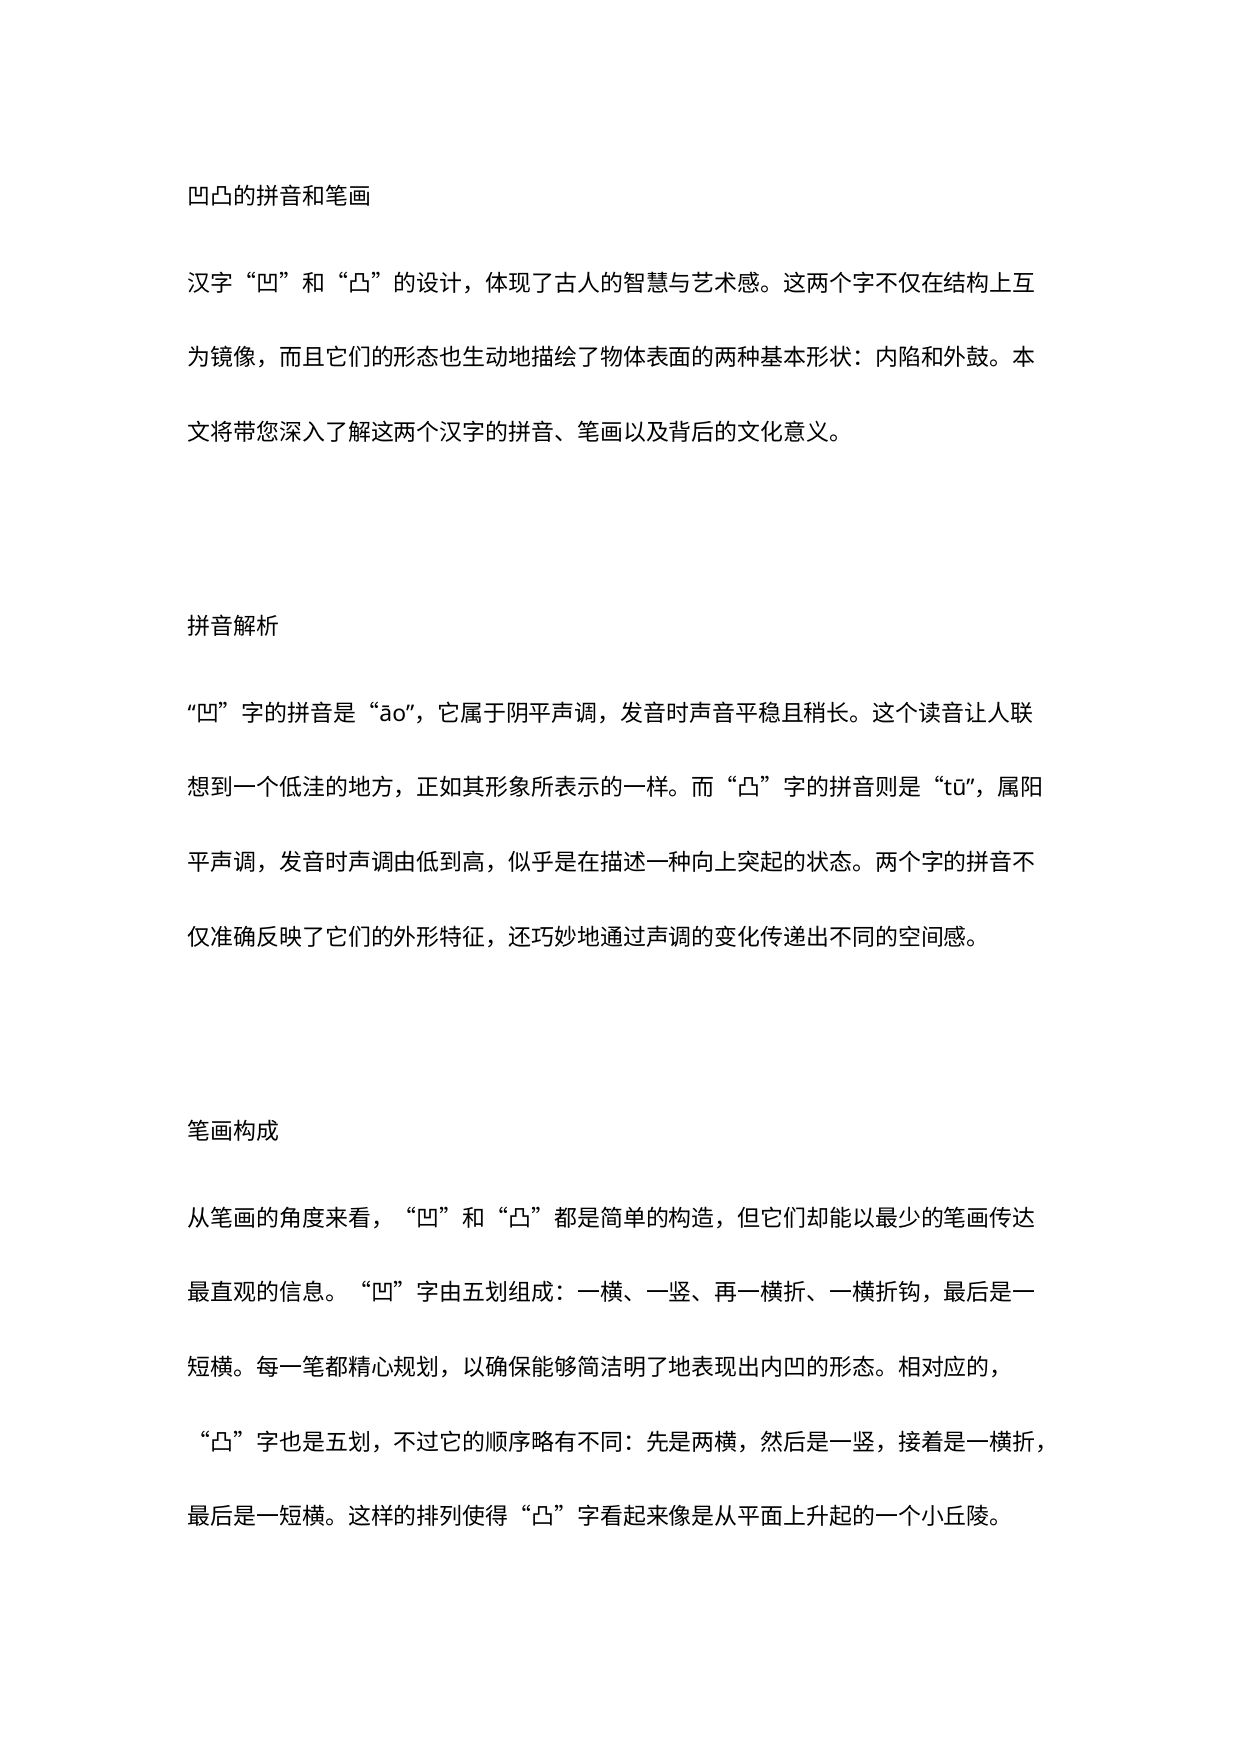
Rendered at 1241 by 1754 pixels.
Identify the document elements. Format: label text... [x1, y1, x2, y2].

text “凹”字的拼音是“āo”，它属于阴平声调，发音时声音平稳且稍长。这个读音让人联想到一个低洼的地方，正如其形象所表示的一样。而“凸”字的拼音则是“tū”，属阳平声调，发音时声调由低到高，似乎是在描述一种向上突起的状态。两个字的拼音不仅准确反映了它们的外形特征，还巧妙地通过声调的变化传递出不同的空间感。 [187, 679, 1053, 968]
text 从笔画的角度来看，“凹”和“凸”都是简单的构造，但它们却能以最少的笔画传达最直观的信息。“凹”字由五划组成：一横、一竖、再一横折、一横折钩，最后是一短横。每一笔都精心规划，以确保能够简洁明了地表现出内凹的形态。相对应的，“凸”字也是五划，不过它的顺序略有不同：先是两横，然后是一竖，接着是一横折，最后是一短横。这样的排列使得“凸”字看起来像是从平面上升起的一个小丘陵。 [187, 1184, 1053, 1547]
text 笔画构成 [187, 1097, 1053, 1162]
text 汉字“凹”和“凸”的设计，体现了古人的智慧与艺术感。这两个字不仅在结构上互为镜像，而且它们的形态也生动地描绘了物体表面的两种基本形状：内陷和外鼓。本文将带您深入了解这两个汉字的拼音、笔画以及背后的文化意义。 [187, 248, 1053, 463]
text 凹凸的拼音和笔画 [187, 162, 1053, 227]
text 拼音解析 [187, 592, 1053, 657]
